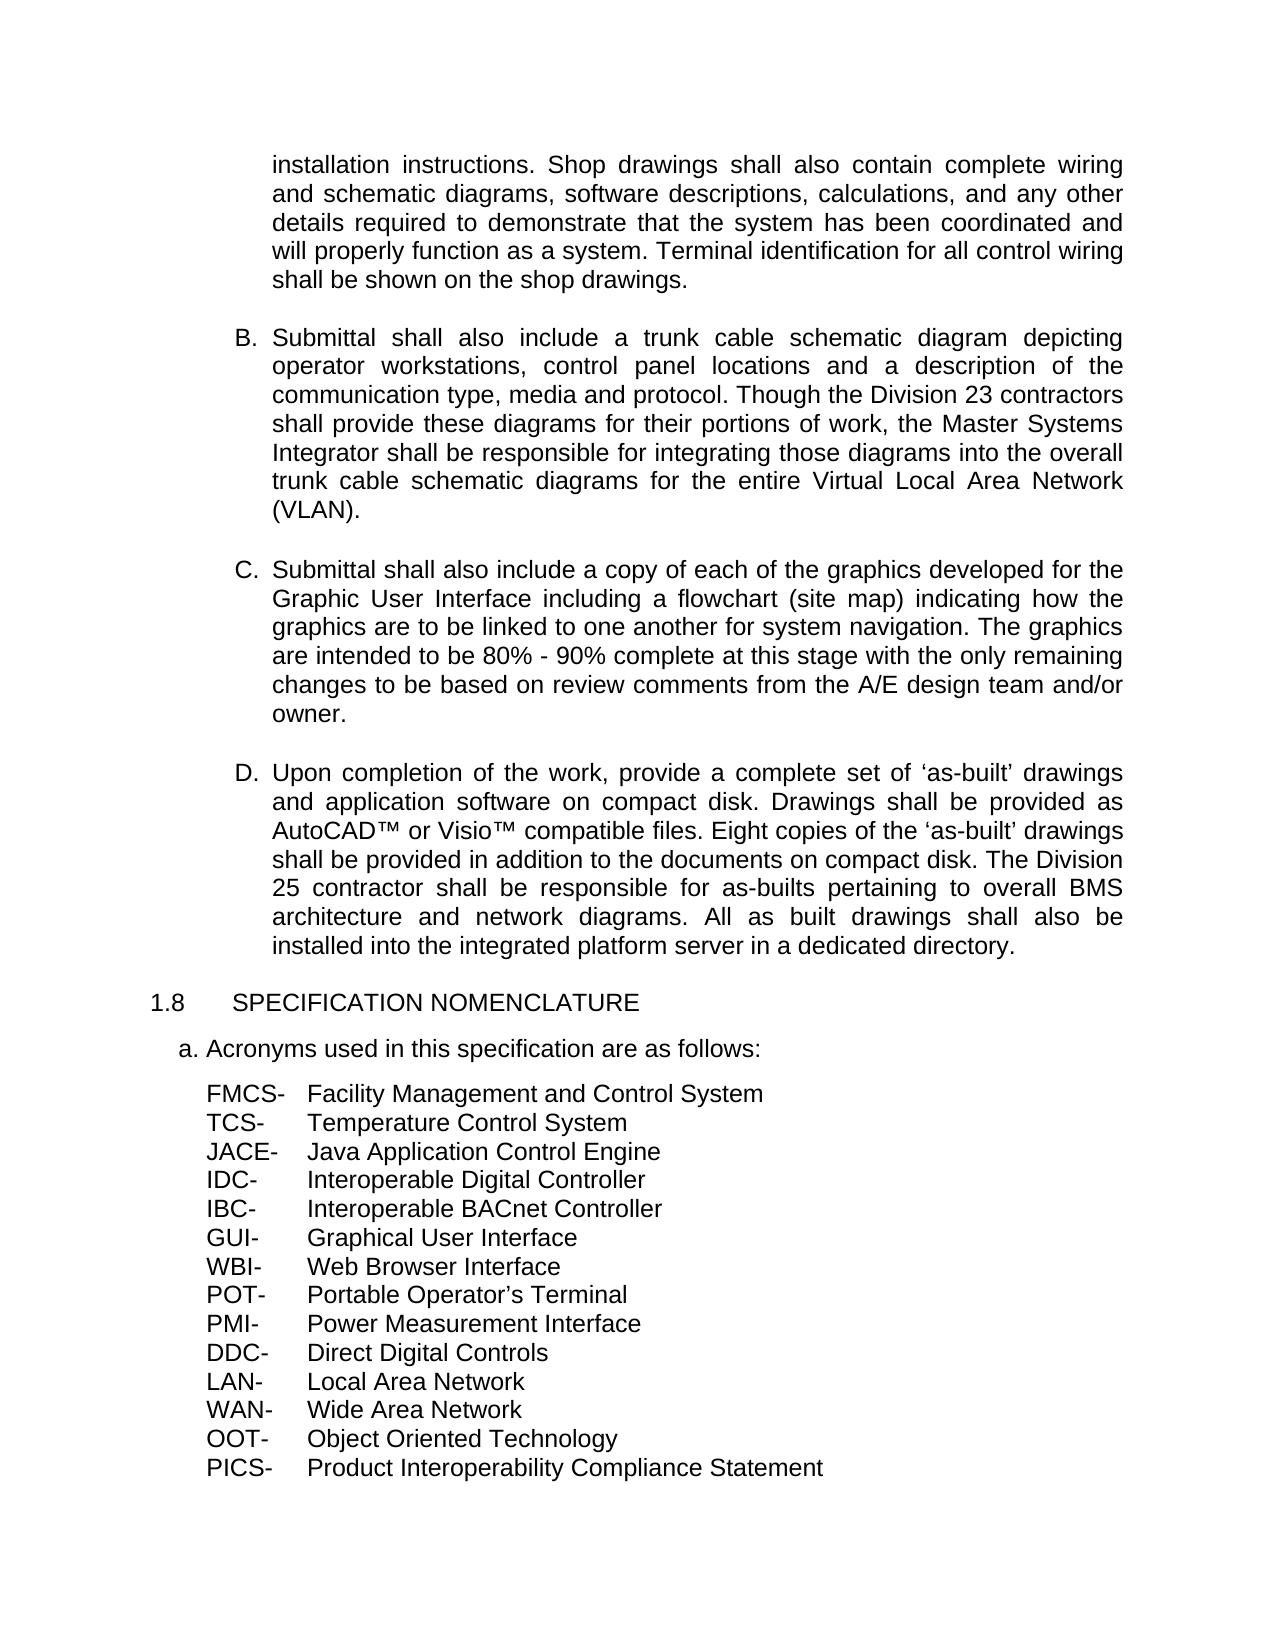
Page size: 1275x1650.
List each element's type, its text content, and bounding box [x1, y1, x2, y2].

text 1.8 SPECIFICATION NOMENCLATURE [150, 988, 1125, 1017]
text FMCS- Facility Management and Control System [150, 1079, 1125, 1108]
text a. Acronyms used in this specification are as follows: [150, 1034, 1125, 1062]
list Submittal shall also include a copy of each of the graphics developed for the Graphic User Interface including a flowchart (site map) indicating how the graphics are to be linked to one another for system navigation. The graphics are intended to be 80% - 90% complete at this stage with the only remaining changes to be based on review comments from the A/E design team and/or owner. [234, 555, 1125, 727]
text PMI- Power Measurement Interface [150, 1309, 1125, 1338]
text JACE- Java Application Control Engine [150, 1137, 1125, 1165]
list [234, 150, 1125, 294]
text OOT- Object Oriented Technology [150, 1424, 1125, 1453]
text IDC- Interoperable Digital Controller [150, 1165, 1125, 1194]
text LAN- Local Area Network [150, 1367, 1125, 1395]
list Upon completion of the work, provide a complete set of ‘as-built’ drawings and application software on compact disk. Drawings shall be provided as AutoCAD™ or Visio™ compatible files. Eight copies of the ‘as-built’ drawings shall be provided in addition to the documents on compact disk. The Division 25 contractor shall be responsible for as-builts pertaining to overall BMS architecture and network diagrams. All as built drawings shall also be installed into the integrated platform server in a dedicated directory. [234, 758, 1125, 959]
text GUI- Graphical User Interface [150, 1223, 1125, 1252]
text IBC- Interoperable BACnet Controller [150, 1194, 1125, 1223]
text POT- Portable Operator’s Terminal [150, 1280, 1125, 1309]
text TCS- Temperature Control System [150, 1108, 1125, 1137]
text WBI- Web Browser Interface [150, 1252, 1125, 1280]
text PICS- Product Interoperability Compliance Statement [206, 1453, 1125, 1482]
list Submittal shall also include a trunk cable schematic diagram depicting operator workstations, control panel locations and a description of the communication type, media and protocol. Though the Division 23 contractors shall provide these diagrams for their portions of work, the Master Systems Integrator shall be responsible for integrating those diagrams into the overall trunk cable schematic diagrams for the entire Virtual Local Area Network (VLAN). [234, 322, 1125, 524]
text WAN- Wide Area Network [150, 1395, 1125, 1424]
text DDC- Direct Digital Controls [150, 1338, 1125, 1367]
